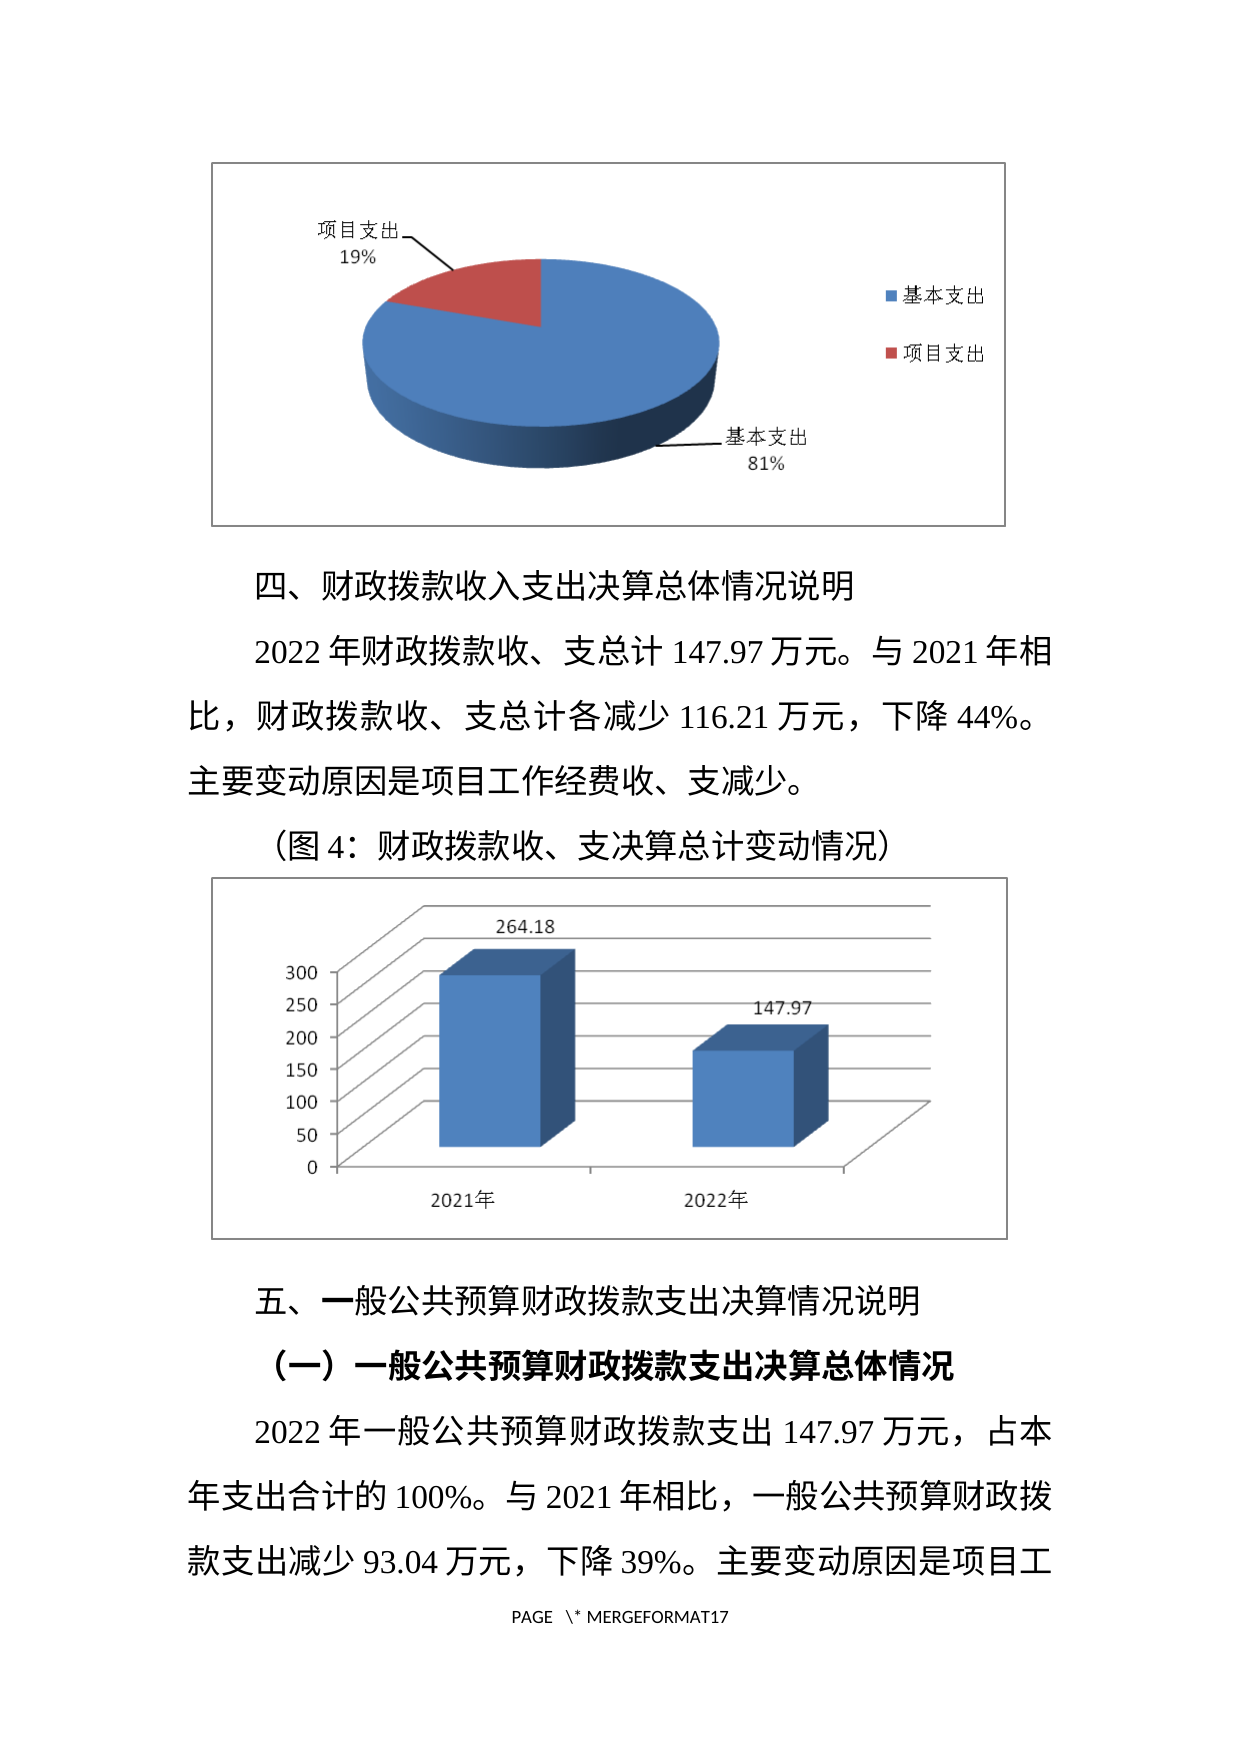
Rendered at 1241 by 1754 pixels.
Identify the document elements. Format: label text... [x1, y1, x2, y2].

text 五、一般公共预算财政拨款支出决算情况说明 [187, 1267, 1053, 1332]
text （图4：财政拨款收、支决算总计变动情况） [187, 812, 1053, 877]
picture [211, 877, 1009, 1241]
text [187, 1397, 1053, 1592]
text 四、财政拨款收入支出决算总体情况说明 [187, 552, 1053, 617]
picture [211, 162, 1007, 528]
text （一）一般公共预算财政拨款支出决算总体情况 [187, 1332, 1053, 1397]
text 2022年财政拨款收、支总计147.97万元。与2021年相比，财政拨款收、支总计各减少116.21万元，下降44%。主要变动原因是项目工作经费收、支减少。 [187, 617, 1053, 812]
